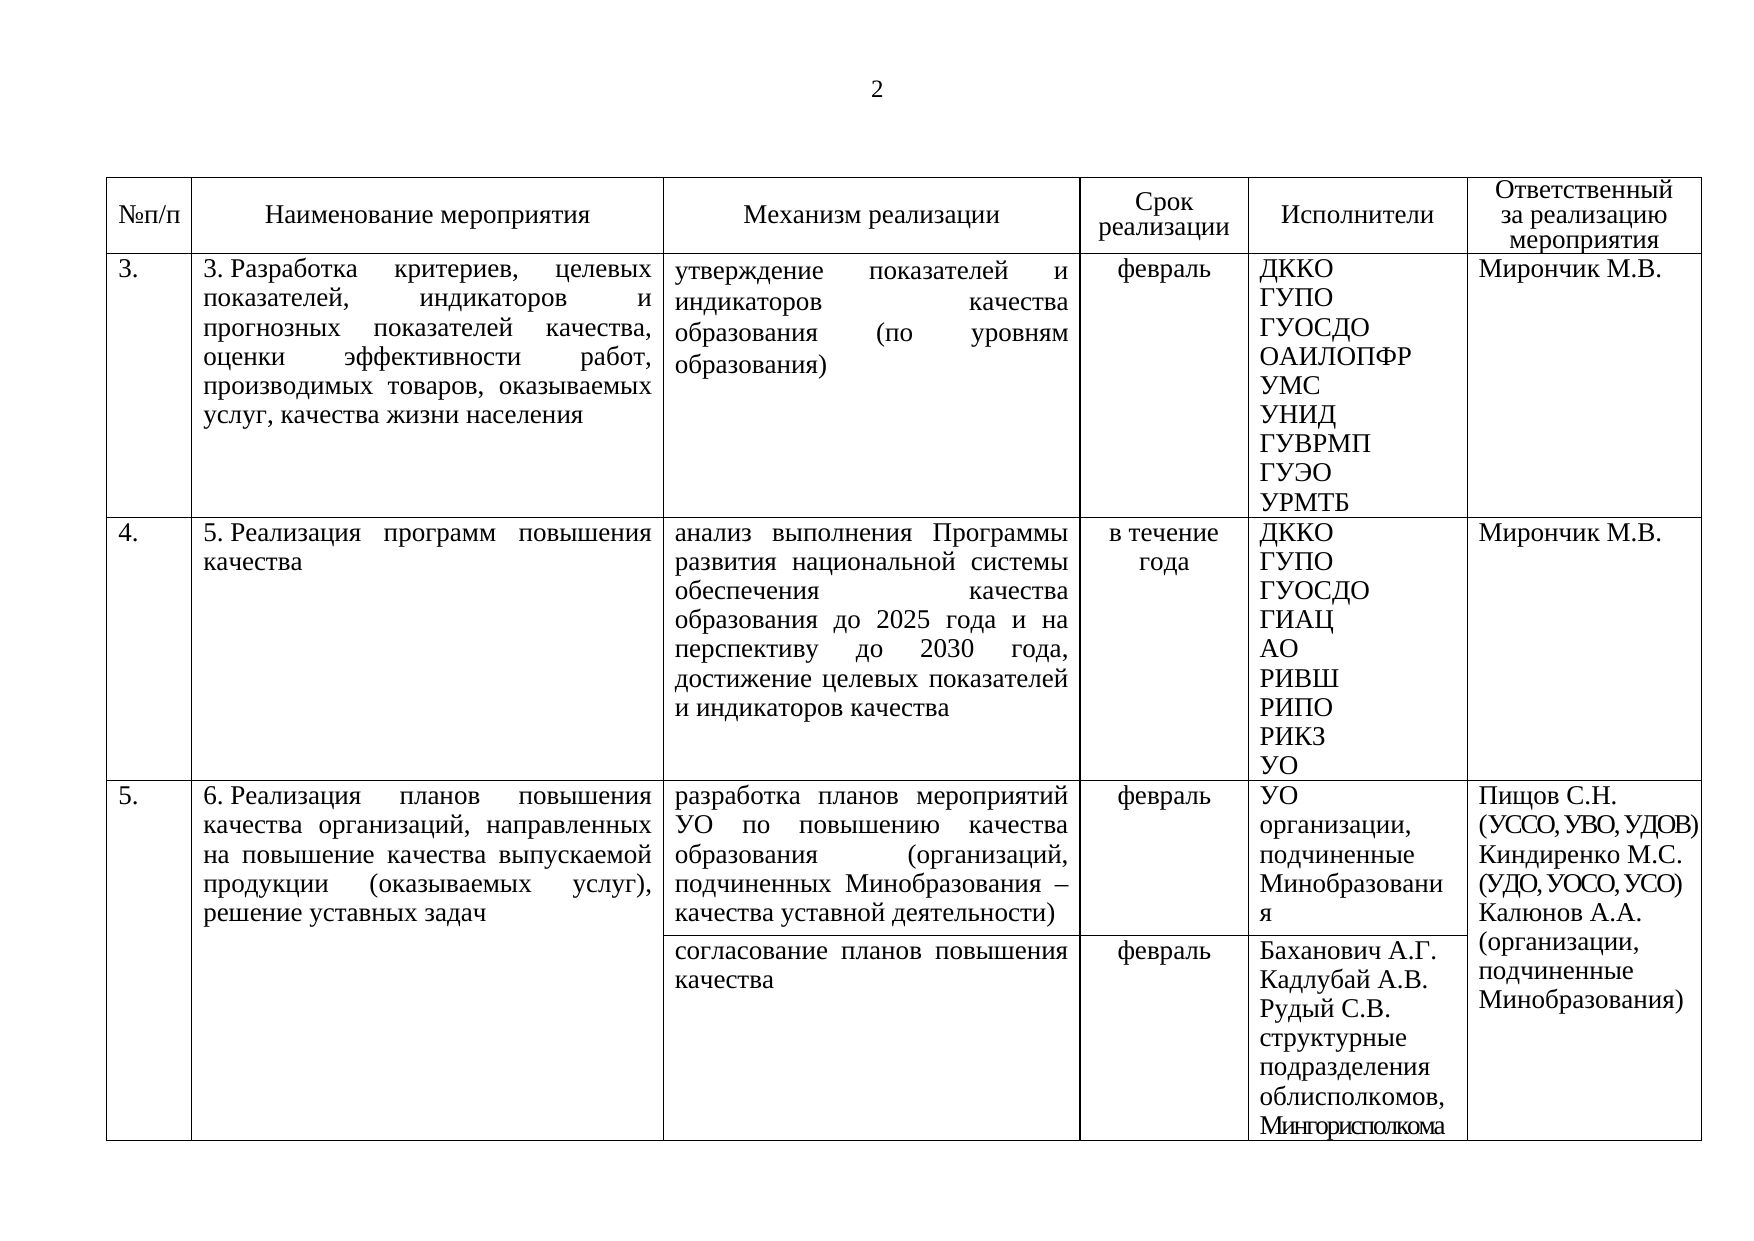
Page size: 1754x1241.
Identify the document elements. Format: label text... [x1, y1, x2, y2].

table_header Механизм реализации [664, 178, 1079, 253]
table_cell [1249, 781, 1467, 935]
table_cell разработка планов мероприятий УО по повышению качества образования (организаций, подчиненных Минобразования – качества уставной деятельности) [664, 781, 1079, 935]
table_cell 4. [107, 518, 191, 780]
table_cell 5. [107, 781, 191, 1140]
table_header Срок реализации [1081, 178, 1248, 253]
table_cell Пищов С.Н. (УССО, УВО, УДОВ) Киндиренко М.С. (УДО, УОСО, УСО) Калюнов А.А. (организации, подчиненные Минобразования) [1468, 781, 1701, 1140]
table_cell 3. Разработка критериев, целевых показателей, индикаторов и прогнозных показателей качества, оценки эффективности работ, производимых товаров, оказываемых услуг, качества жизни населения [192, 254, 663, 517]
table_cell 6. Реализация планов повышения качества организаций, направленных на повышение качества выпускаемой продукции (оказываемых услуг), решение уставных задач [192, 781, 663, 1140]
table_cell Баханович А.Г. Кадлубай А.В. Рудый С.В. структурные подразделения облисполкомов, Мингорисполкома [1249, 936, 1467, 1140]
table_cell в течение года [1081, 518, 1248, 780]
table_header №п/п [107, 178, 191, 253]
table_header Ответственный за реализацию мероприятия [1468, 178, 1701, 253]
table_cell утверждение показателей и индикаторов качества образования (по уровням образования) [664, 254, 1079, 517]
table_cell Мирончик М.В. [1468, 518, 1701, 780]
table_cell анализ выполнения Программы развития национальной системы обеспечения качества образования до 2025 года и на перспективу до 2030 года, достижение целевых показателей и индикаторов качества [664, 518, 1079, 780]
table_cell февраль [1081, 254, 1248, 517]
table_cell ДККО ГУПО ГУОСДО ОАИЛОПФР УМС УНИД ГУВРМП ГУЭО УРМТБ [1249, 254, 1467, 517]
table_cell согласование планов повышения качества [664, 936, 1079, 1140]
table_header Исполнители [1249, 178, 1467, 253]
table_cell Мирончик М.В. [1468, 254, 1701, 517]
table_cell ДККО ГУПО ГУОСДО ГИАЦ АО РИВШ РИПО РИКЗ УО [1249, 518, 1467, 780]
table_cell 3. [107, 254, 191, 517]
table_cell февраль [1081, 936, 1248, 1140]
table_header Наименование мероприятия [192, 178, 663, 253]
table_cell февраль [1081, 781, 1248, 935]
table_cell 5. Реализация программ повышения качества [192, 518, 663, 780]
